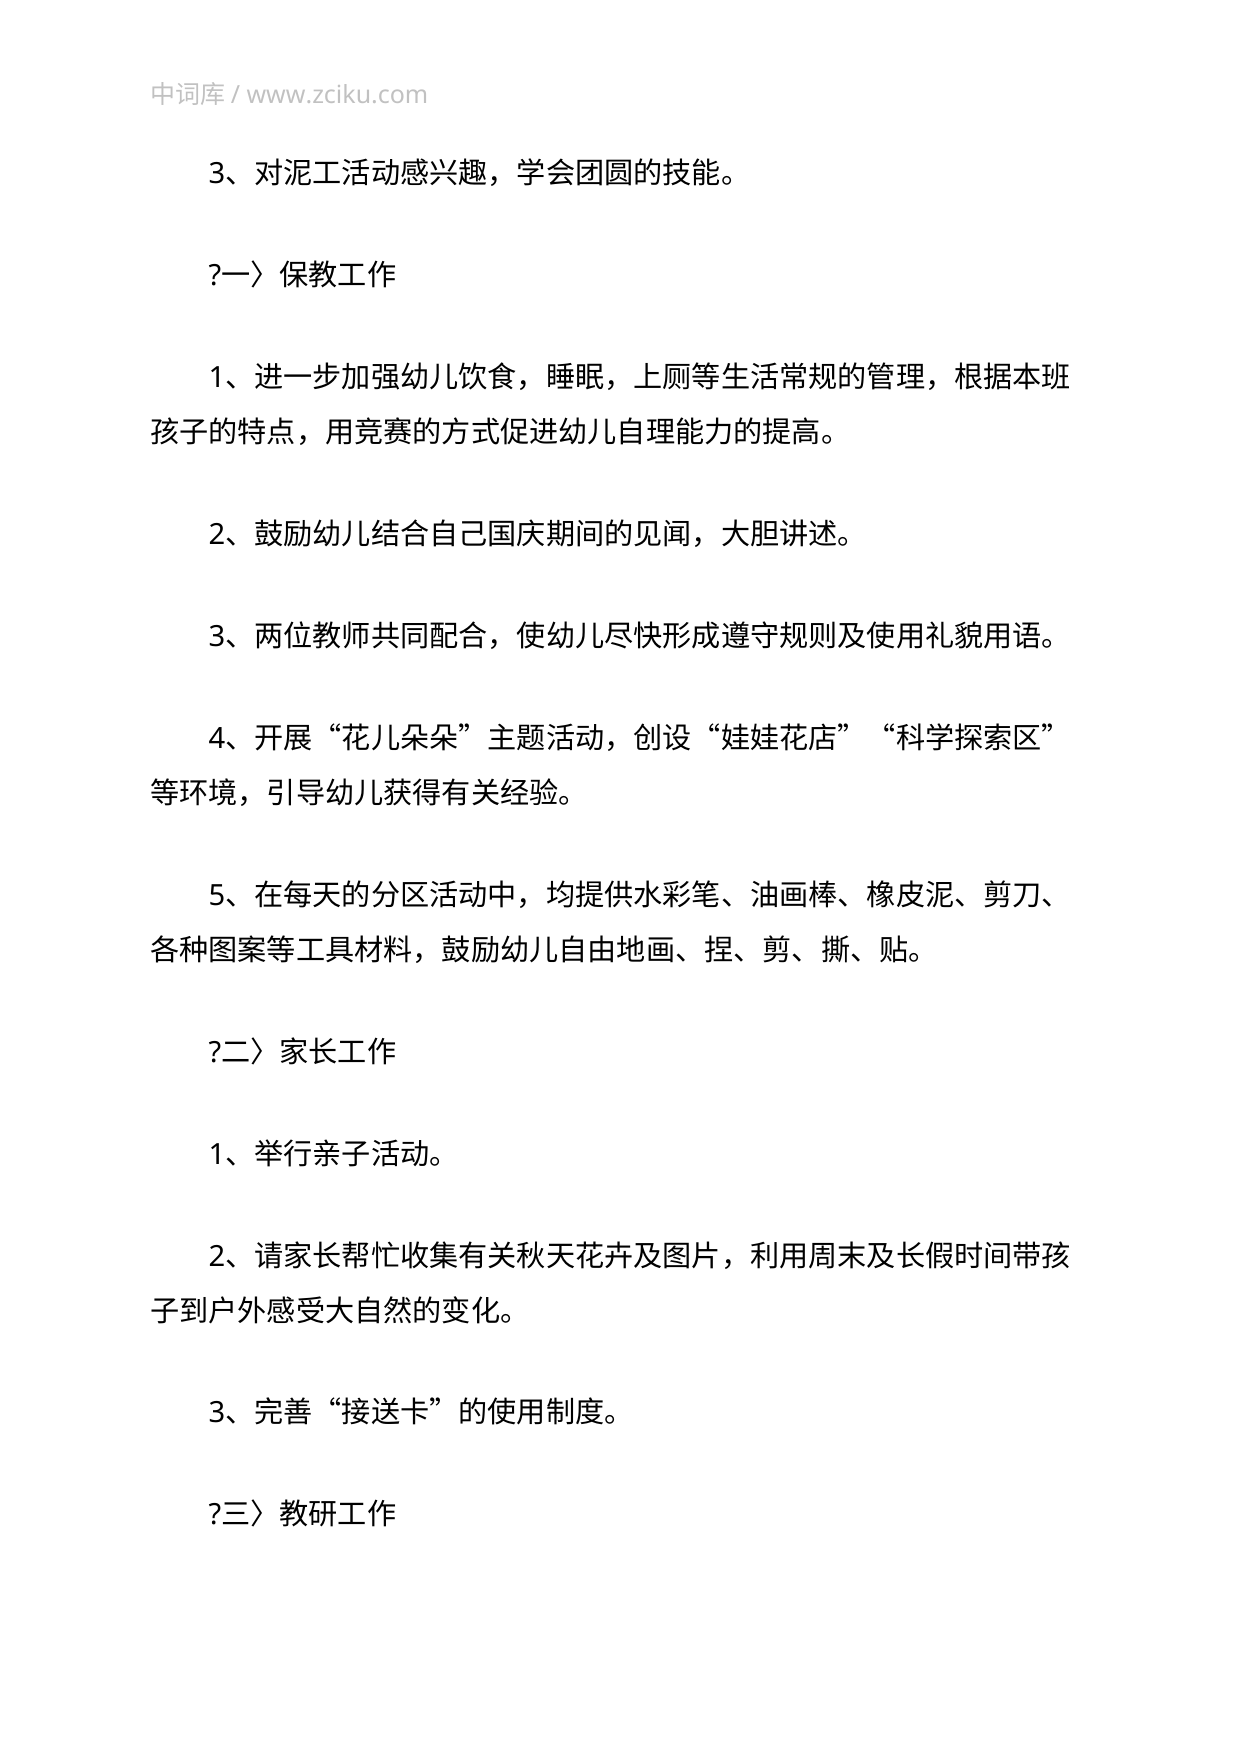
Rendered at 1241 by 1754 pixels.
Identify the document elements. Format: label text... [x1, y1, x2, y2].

text 3、完善“接送卡”的使用制度。 [150, 1389, 1090, 1431]
text 2、鼓励幼儿结合自己国庆期间的见闻，大胆讲述。 [150, 511, 1090, 553]
text 3、两位教师共同配合，使幼儿尽快形成遵守规则及使用礼貌用语。 [150, 613, 1090, 655]
text 4、开展“花儿朵朵”主题活动，创设“娃娃花店”“科学探索区”等环境，引导幼儿获得有关经验。 [150, 715, 1090, 812]
text 5、在每天的分区活动中，均提供水彩笔、油画棒、橡皮泥、剪刀、各种图案等工具材料，鼓励幼儿自由地画、捏、剪、撕、贴。 [150, 871, 1090, 969]
text ?二〉家长工作 [150, 1028, 1090, 1071]
text ?三〉教研工作 [150, 1491, 1090, 1533]
text 1、进一步加强幼儿饮食，睡眠，上厕等生活常规的管理，根据本班孩子的特点，用竞赛的方式促进幼儿自理能力的提高。 [150, 354, 1090, 451]
text 3、对泥工活动感兴趣，学会团圆的技能。 [150, 150, 1090, 192]
text 2、请家长帮忙收集有关秋天花卉及图片，利用周末及长假时间带孩子到户外感受大自然的变化。 [150, 1232, 1090, 1329]
text 1、举行亲子活动。 [150, 1130, 1090, 1173]
text ?一〉保教工作 [150, 252, 1090, 294]
